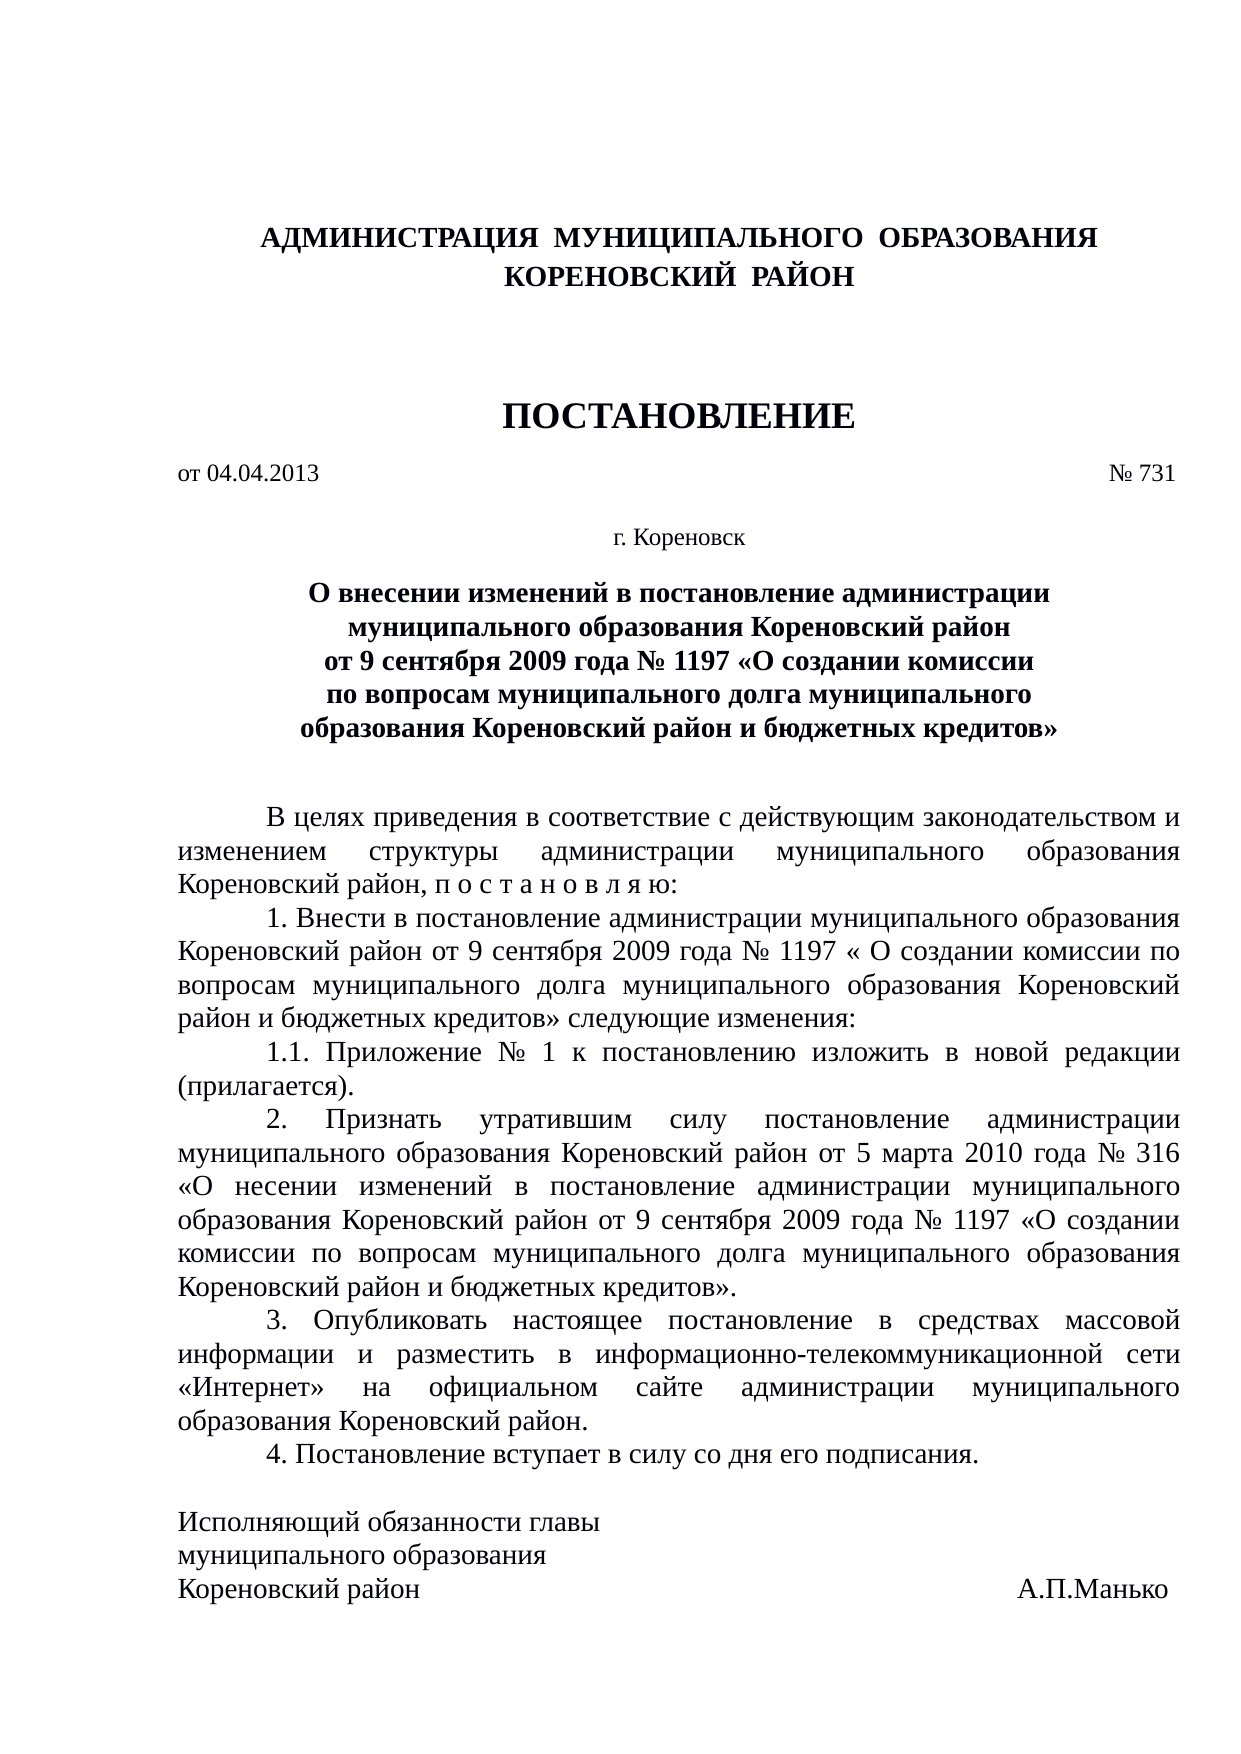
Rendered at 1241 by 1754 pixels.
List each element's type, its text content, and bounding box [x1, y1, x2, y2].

text по вопросам муниципального долга муниципального [177, 676, 1181, 710]
text Исполняющий обязанности главы [177, 1504, 1181, 1537]
text от 9 сентября 2009 года № 1197 «О создании комиссии [177, 643, 1181, 676]
text от 04.04.2013 № 731 [177, 458, 1181, 486]
text образования Кореновский район и бюджетных кредитов» [177, 710, 1181, 743]
subtitle ПОСТАНОВЛЕНИЕ [177, 393, 1181, 436]
text 4. Постановление вступает в силу со дня его подписания. [177, 1437, 1181, 1470]
text муниципального образования Кореновский район [177, 609, 1181, 643]
subtitle АДМИНИСТРАЦИЯ МУНИЦИПАЛЬНОГО ОБРАЗОВАНИЯ [177, 220, 1181, 254]
text В целях приведения в соответствие с действующим законодательством и изменением структуры администрации муниципального образования Кореновский район, п о с т а н о в л я ю: [177, 799, 1181, 900]
text 1.1. Приложение № 1 к постановлению изложить в новой редакции (прилагается). [177, 1034, 1181, 1101]
text муниципального образования [177, 1537, 1181, 1571]
text 1. Внести в постановление администрации муниципального образования Кореновский район от 9 сентября 2009 года № 1197 « О создании комиссии по вопросам муниципального долга муниципального образования Кореновский район и бюджетных кредитов» следующие изменения: [177, 900, 1181, 1034]
text г. Кореновск [177, 522, 1181, 550]
subtitle КОРЕНОВСКИЙ РАЙОН [177, 259, 1181, 292]
text О внесении изменений в постановление администрации [177, 576, 1181, 609]
text 2. Признать утратившим силу постановление администрации муниципального образования Кореновский район от 5 марта 2010 года № 316 «О несении изменений в постановление администрации муниципального образования Кореновский район от 9 сентября 2009 года № 1197 «О создании комиссии по вопросам муниципального долга муниципального образования Кореновский район и бюджетных кредитов». [177, 1101, 1181, 1302]
text Кореновский район А.П.Манько [177, 1571, 1181, 1604]
text 3. Опубликовать настоящее постановление в средствах массовой информации и разместить в информационно-телекоммуникационной сети «Интернет» на официальном сайте администрации муниципального образования Кореновский район. [177, 1302, 1181, 1437]
